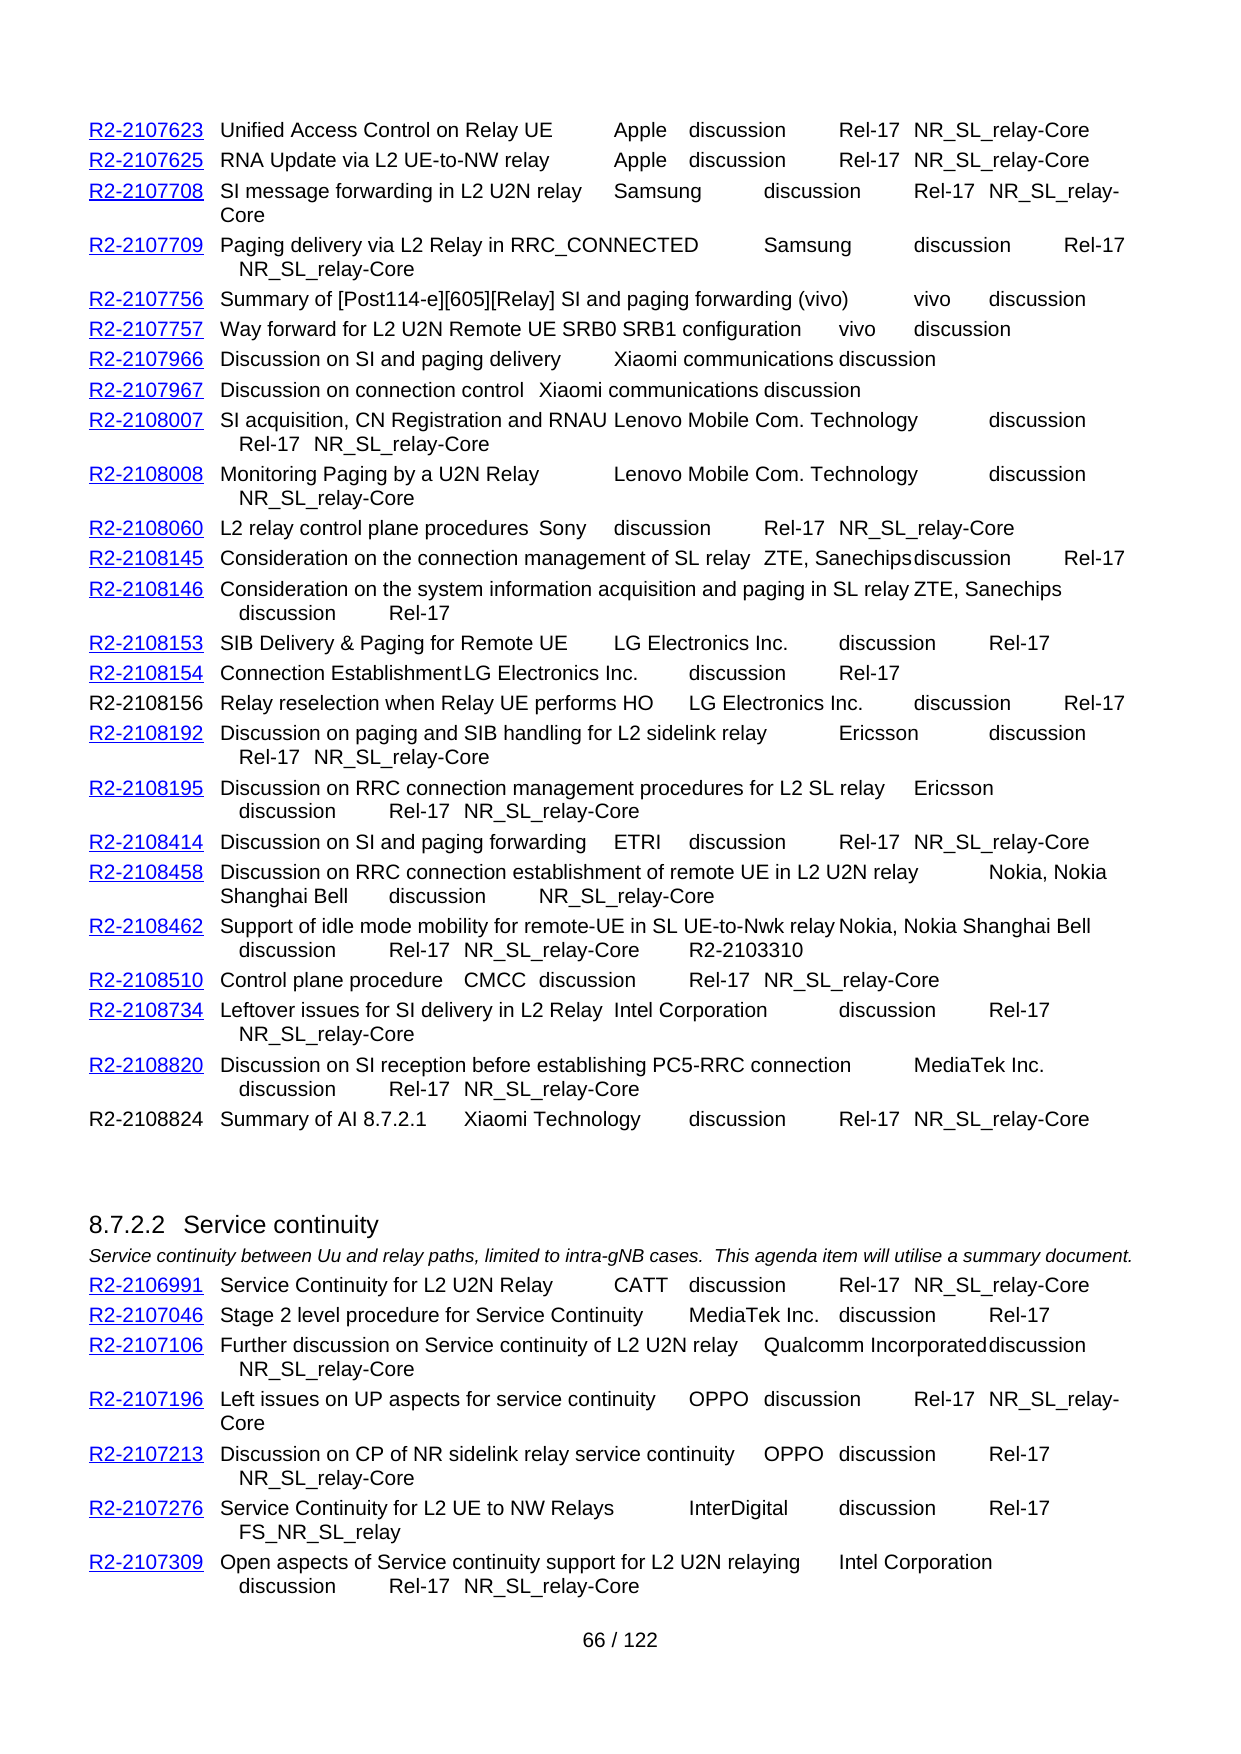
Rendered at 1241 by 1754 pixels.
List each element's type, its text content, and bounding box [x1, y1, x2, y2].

text Service continuity between Uu and relay paths, limited to intra-gNB cases. This agenda item will utilise a summary document. [89, 1245, 1152, 1266]
title R2-2108146 Consideration on the system information acquisition and paging in SL relay ZTE, Sanechips discussion Rel-17 [89, 576, 1152, 624]
title R2-2108156 Relay reselection when Relay UE performs HO LG Electronics Inc. discussion Rel-17 [89, 691, 1152, 715]
title R2-2107623 Unified Access Control on Relay UE Apple discussion Rel-17 NR_SL_relay-Core [89, 118, 1152, 142]
title R2-2107309 Open aspects of Service continuity support for L2 U2N relaying Intel Corporation discussion Rel-17 NR_SL_relay-Core [89, 1550, 1152, 1598]
title R2-2108007 SI acquisition, CN Registration and RNAU Lenovo Mobile Com. Technology discussion Rel-17 NR_SL_relay-Core [89, 408, 1152, 456]
title R2-2106991 Service Continuity for L2 U2N Relay CATT discussion Rel-17 NR_SL_relay-Core [89, 1273, 1152, 1297]
title R2-2107709 Paging delivery via L2 Relay in RRC_CONNECTED Samsung discussion Rel-17 NR_SL_relay-Core [89, 233, 1152, 281]
title R2-2108145 Consideration on the connection management of SL relay ZTE, Sanechips discussion Rel-17 [89, 546, 1152, 570]
title R2-2108458 Discussion on RRC connection establishment of remote UE in L2 U2N relay Nokia, Nokia Shanghai Bell discussion NR_SL_relay-Core [89, 860, 1152, 908]
title R2-2107276 Service Continuity for L2 UE to NW Relays InterDigital discussion Rel-17 FS_NR_SL_relay [89, 1496, 1152, 1543]
title R2-2108510 Control plane procedure CMCC discussion Rel-17 NR_SL_relay-Core [89, 968, 1152, 992]
title R2-2107756 Summary of [Post114-e][605][Relay] SI and paging forwarding (vivo) vivo discussion [89, 287, 1152, 311]
title R2-2107967 Discussion on connection control Xiaomi communications discussion [89, 377, 1152, 401]
title R2-2108462 Support of idle mode mobility for remote-UE in SL UE-to-Nwk relay Nokia, Nokia Shanghai Bell discussion Rel-17 NR_SL_relay-Core R2-2103310 [89, 914, 1152, 962]
title R2-2108734 Leftover issues for SI delivery in L2 Relay Intel Corporation discussion Rel-17 NR_SL_relay-Core [89, 998, 1152, 1046]
title R2-2107757 Way forward for L2 U2N Remote UE SRB0 SRB1 configuration vivo discussion [89, 317, 1152, 341]
title R2-2107966 Discussion on SI and paging delivery Xiaomi communications discussion [89, 347, 1152, 371]
title R2-2108153 SIB Delivery & Paging for Remote UE LG Electronics Inc. discussion Rel-17 [89, 631, 1152, 654]
title R2-2108414 Discussion on SI and paging forwarding ETRI discussion Rel-17 NR_SL_relay-Core [89, 829, 1152, 853]
title R2-2107708 SI message forwarding in L2 U2N relay Samsung discussion Rel-17 NR_SL_relay-Core [89, 178, 1152, 226]
title R2-2108824 Summary of AI 8.7.2.1 Xiaomi Technology discussion Rel-17 NR_SL_relay-Core [89, 1107, 1152, 1131]
title R2-2108008 Monitoring Paging by a U2N Relay Lenovo Mobile Com. Technology discussion NR_SL_relay-Core [89, 462, 1152, 510]
title R2-2107106 Further discussion on Service continuity of L2 U2N relay Qualcomm Incorporated discussion NR_SL_relay-Core [89, 1333, 1152, 1381]
subtitle 8.7.2.2 Service continuity [89, 1210, 1152, 1238]
title R2-2107196 Left issues on UP aspects for service continuity OPPO discussion Rel-17 NR_SL_relay-Core [89, 1387, 1152, 1435]
title R2-2107213 Discussion on CP of NR sidelink relay service continuity OPPO discussion Rel-17 NR_SL_relay-Core [89, 1441, 1152, 1489]
title R2-2108820 Discussion on SI reception before establishing PC5-RRC connection MediaTek Inc. discussion Rel-17 NR_SL_relay-Core [89, 1052, 1152, 1100]
title R2-2108195 Discussion on RRC connection management procedures for L2 SL relay Ericsson discussion Rel-17 NR_SL_relay-Core [89, 775, 1152, 823]
title R2-2107625 RNA Update via L2 UE-to-NW relay Apple discussion Rel-17 NR_SL_relay-Core [89, 148, 1152, 172]
title R2-2108060 L2 relay control plane procedures Sony discussion Rel-17 NR_SL_relay-Core [89, 516, 1152, 540]
title R2-2108154 Connection Establishment LG Electronics Inc. discussion Rel-17 [89, 661, 1152, 685]
title R2-2107046 Stage 2 level procedure for Service Continuity MediaTek Inc. discussion Rel-17 [89, 1303, 1152, 1327]
title R2-2108192 Discussion on paging and SIB handling for L2 sidelink relay Ericsson discussion Rel-17 NR_SL_relay-Core [89, 721, 1152, 769]
